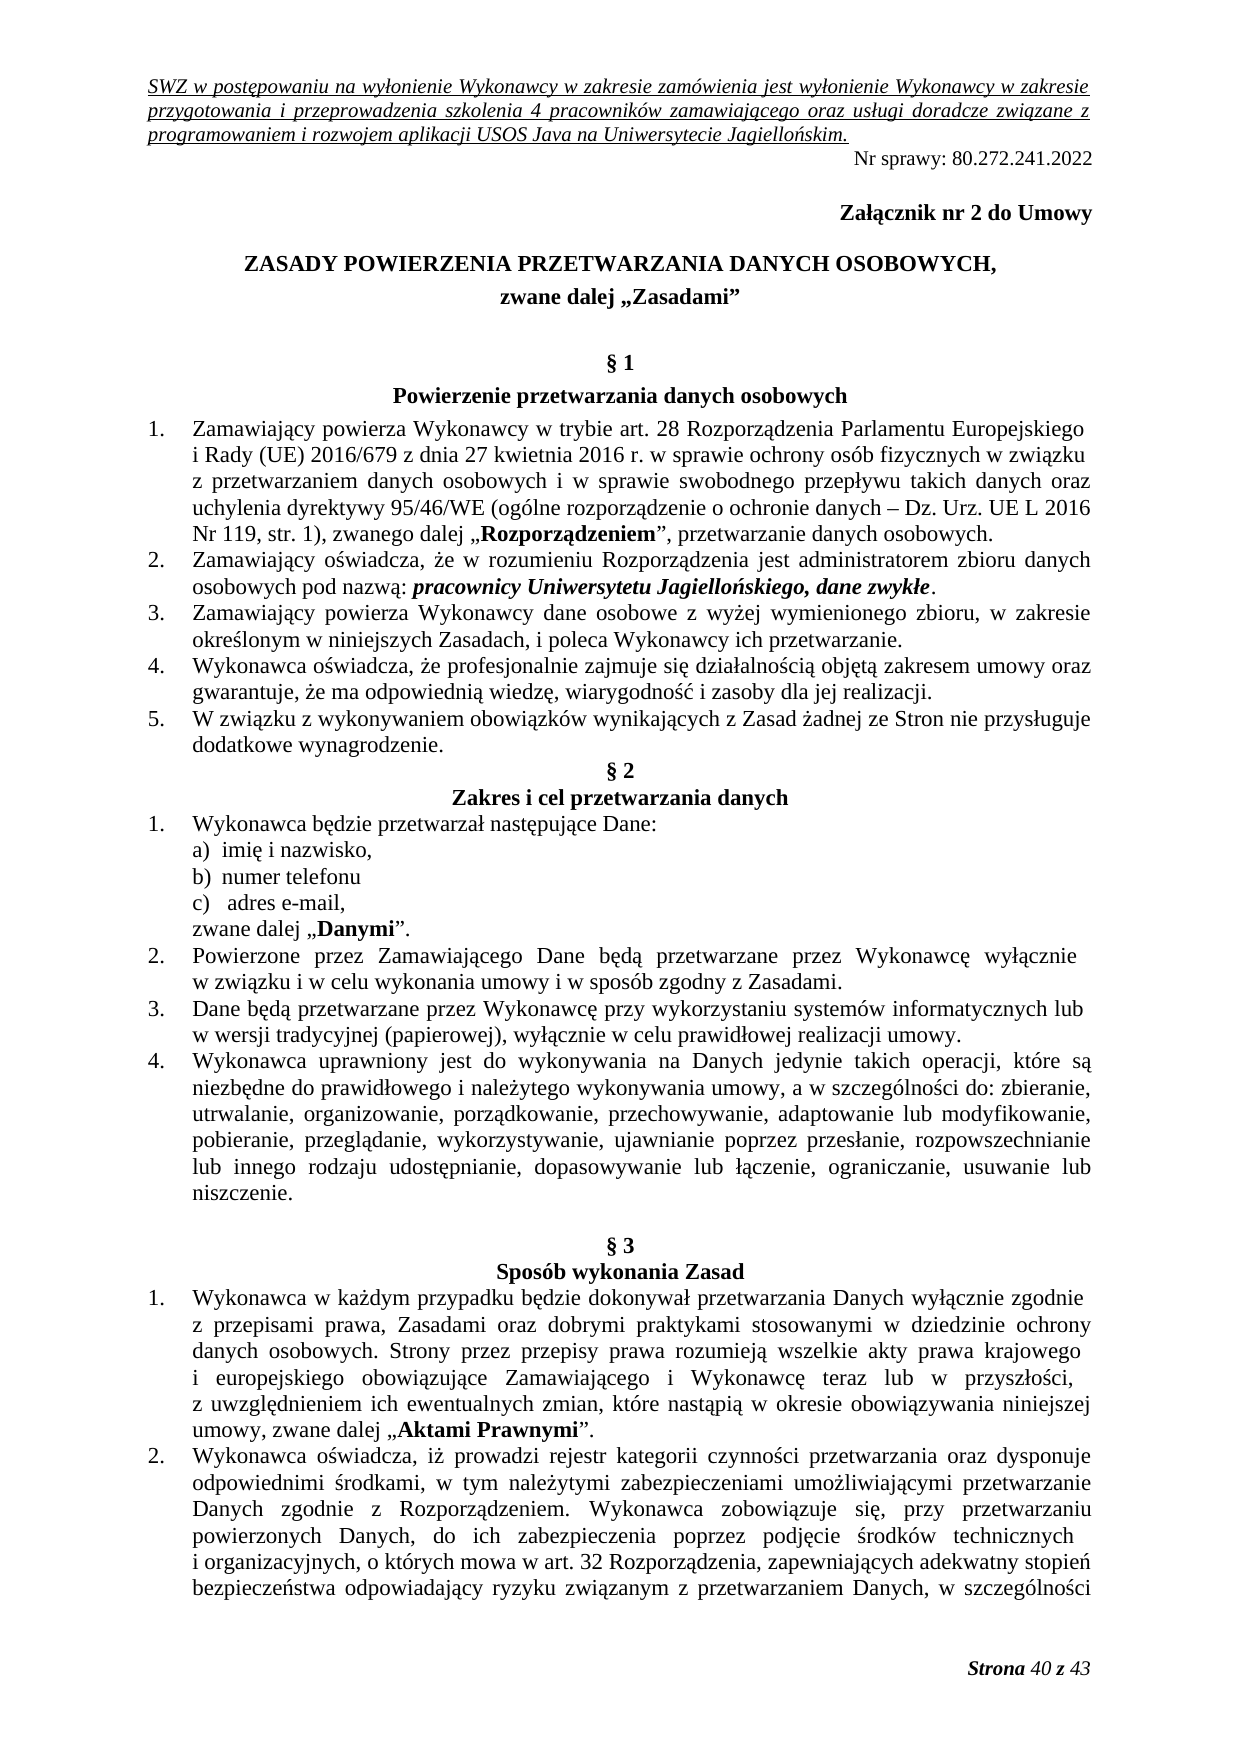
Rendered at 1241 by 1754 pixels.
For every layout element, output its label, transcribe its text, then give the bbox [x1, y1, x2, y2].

text Zakres i cel przetwarzania danych [148, 784, 1092, 810]
list Powierzone przez Zamawiającego Dane będą przetwarzane przez Wykonawcę wyłącznie w związku i w celu wykonania umowy i w sposób zgodny z Zasadami. [148, 942, 1092, 994]
text ZASADY POWIERZENIA PRZETWARZANIA DANYCH OSOBOWYCH, [148, 250, 1092, 277]
text § 1 [148, 349, 1092, 375]
list numer telefonu [192, 863, 1092, 889]
list Zamawiający oświadcza, że w rozumieniu Rozporządzenia jest administratorem zbioru danych osobowych pod nazwą: pracownicy Uniwersytetu Jagiellońskiego, dane zwykłe. [148, 547, 1092, 599]
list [148, 1443, 1092, 1601]
text Sposób wykonania Zasad [148, 1258, 1092, 1284]
text § 2 [148, 757, 1092, 784]
list Wykonawca w każdym przypadku będzie dokonywał przetwarzania Danych wyłącznie zgodnie z przepisami prawa, Zasadami oraz dobrymi praktykami stosowanymi w dziedzinie ochrony danych osobowych. Strony przez przepisy prawa rozumieją wszelkie akty prawa krajowego i europejskiego obowiązujące Zamawiającego i Wykonawcę teraz lub w przyszłości, z uwzględnieniem ich ewentualnych zmian, które nastąpią w okresie obowiązywania niniejszej umowy, zwane dalej „Aktami Prawnymi”. [148, 1284, 1092, 1443]
text zwane dalej „Danymi”. [192, 916, 1092, 942]
text 4. Wykonawca oświadcza, że profesjonalnie zajmuje się działalnością objętą zakresem umowy oraz gwarantuje, że ma odpowiednią wiedzę, wiarygodność i zasoby dla jej realizacji. [148, 652, 1092, 705]
text § 3 [148, 1232, 1092, 1258]
text zwane dalej „Zasadami” [148, 283, 1092, 309]
list Dane będą przetwarzane przez Wykonawcę przy wykorzystaniu systemów informatycznych lub w wersji tradycyjnej (papierowej), wyłącznie w celu prawidłowej realizacji umowy. [148, 994, 1092, 1047]
text 3. Zamawiający powierza Wykonawcy dane osobowe z wyżej wymienionego zbioru, w zakresie określonym w niniejszych Zasadach, i poleca Wykonawcy ich przetwarzanie. [148, 599, 1092, 652]
list Wykonawca będzie przetwarzał następujące Dane: [148, 810, 1092, 836]
list adres e-mail, [192, 889, 1092, 916]
list imię i nazwisko, [192, 836, 1092, 863]
list Zamawiający powierza Wykonawcy w trybie art. 28 Rozporządzenia Parlamentu Europejskiego i Rady (UE) 2016/679 z dnia 27 kwietnia 2016 r. w sprawie ochrony osób fizycznych w związku z przetwarzaniem danych osobowych i w sprawie swobodnego przepływu takich danych oraz uchylenia dyrektywy 95/46/WE (ogólne rozporządzenie o ochronie danych – Dz. Urz. UE L 2016 Nr 119, str. 1), zwanego dalej „Rozporządzeniem”, przetwarzanie danych osobowych. [148, 415, 1092, 547]
text Załącznik nr 2 do Umowy [148, 199, 1092, 225]
list Wykonawca uprawniony jest do wykonywania na Danych jedynie takich operacji, które są niezbędne do prawidłowego i należytego wykonywania umowy, a w szczególności do: zbieranie, utrwalanie, organizowanie, porządkowanie, przechowywanie, adaptowanie lub modyfikowanie, pobieranie, przeglądanie, wykorzystywanie, ujawnianie poprzez przesłanie, rozpowszechnianie lub innego rodzaju udostępnianie, dopasowywanie lub łączenie, ograniczanie, usuwanie lub niszczenie. [148, 1047, 1092, 1205]
text Powierzenie przetwarzania danych osobowych [148, 382, 1092, 408]
text 5. W związku z wykonywaniem obowiązków wynikających z Zasad żadnej ze Stron nie przysługuje dodatkowe wynagrodzenie. [148, 705, 1092, 757]
